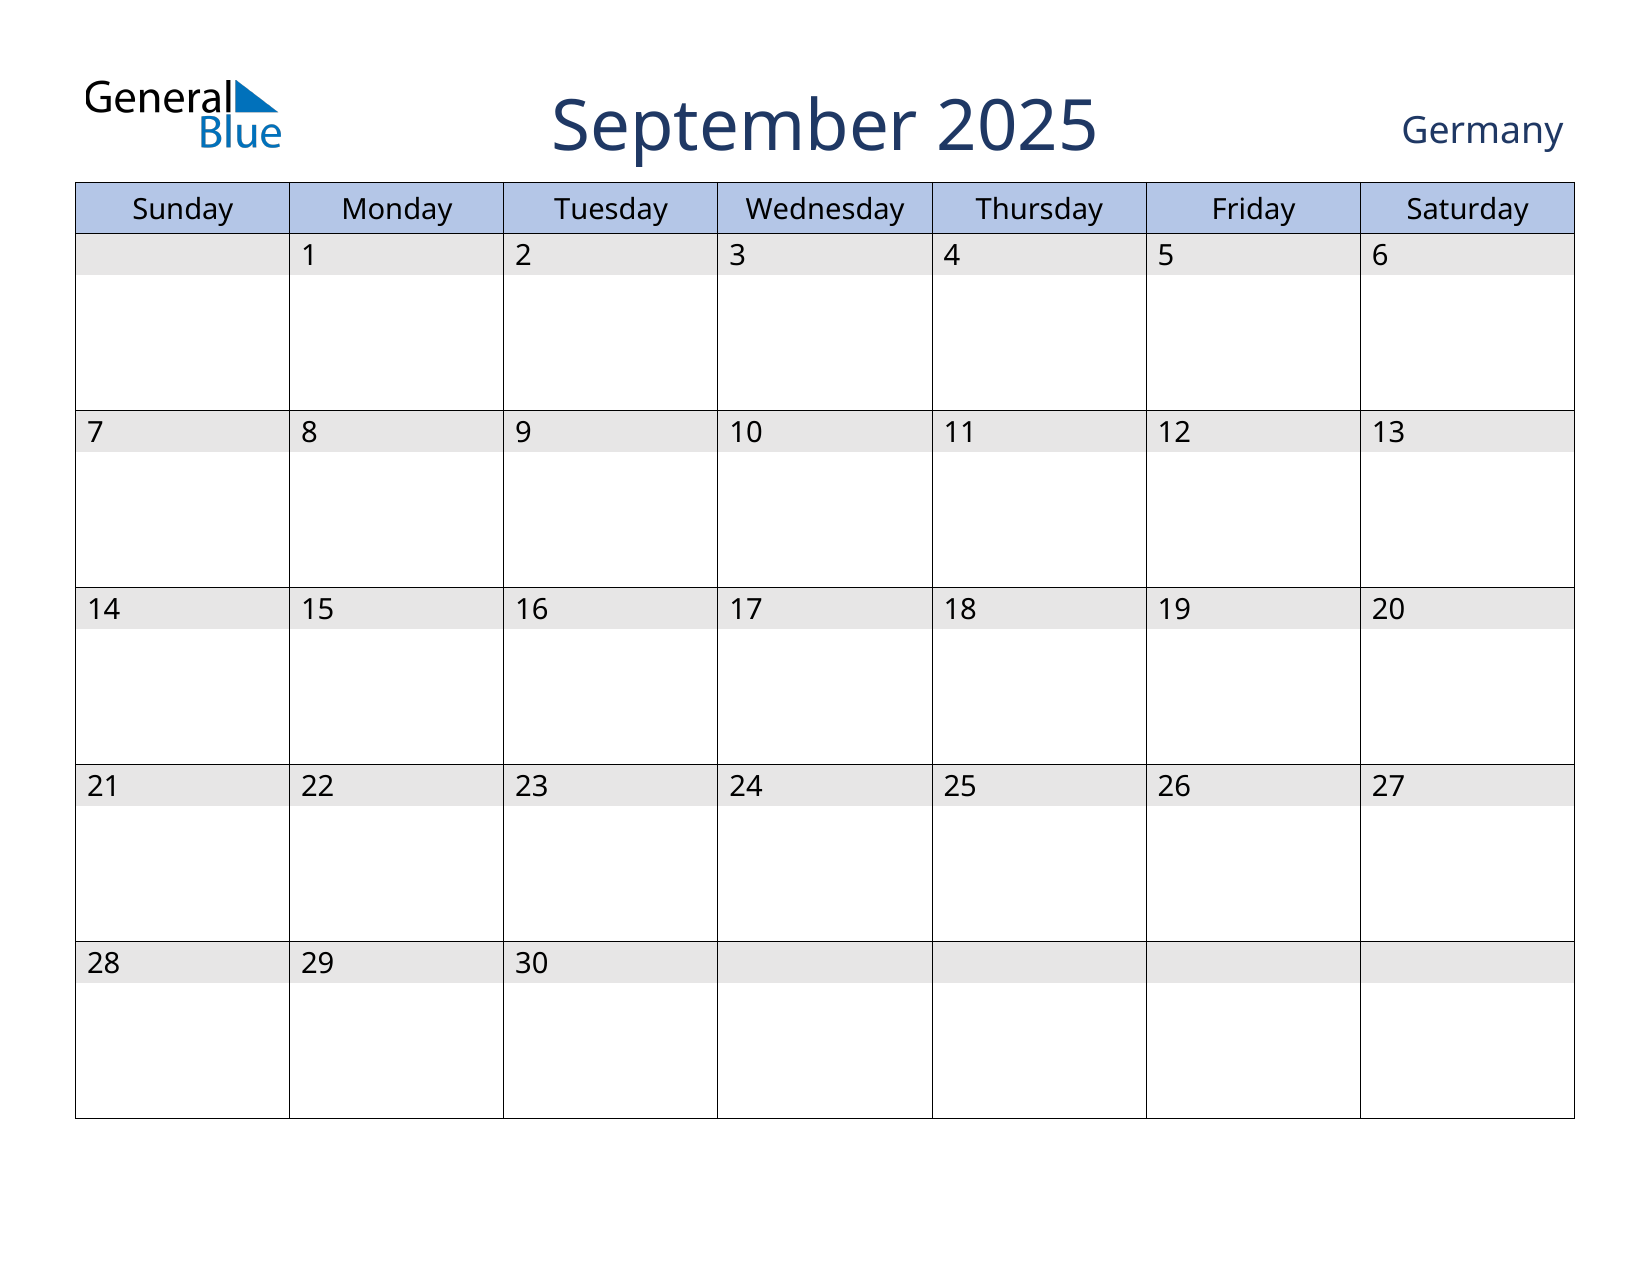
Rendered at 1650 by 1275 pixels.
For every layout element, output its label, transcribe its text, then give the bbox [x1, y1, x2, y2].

table_cell [504, 629, 717, 764]
table_cell [504, 452, 717, 587]
table_cell [290, 629, 503, 764]
table_cell 16 [504, 588, 717, 629]
table_cell [290, 452, 503, 587]
table_cell [718, 275, 932, 410]
table_cell 22 [290, 765, 503, 806]
table_cell Friday [1147, 183, 1360, 233]
table_header [76, 75, 503, 182]
table_cell [718, 983, 932, 1118]
table_cell 8 [290, 411, 503, 452]
table_cell [1147, 806, 1360, 941]
table_cell Tuesday [504, 183, 717, 233]
table_cell 25 [933, 765, 1146, 806]
table_header September 2025 [504, 75, 1146, 182]
table_cell 7 [76, 411, 289, 452]
table_cell 29 [290, 942, 503, 983]
table_cell [76, 275, 289, 410]
table_cell [718, 629, 932, 764]
table_cell [1361, 275, 1574, 410]
table_cell [1147, 983, 1360, 1118]
table_cell [290, 806, 503, 941]
table_cell Wednesday [718, 183, 932, 233]
table_cell 28 [76, 942, 289, 983]
table_cell [1361, 629, 1574, 764]
table_cell 13 [1361, 411, 1574, 452]
table_cell [504, 983, 717, 1118]
table_cell [933, 275, 1146, 410]
table_cell 23 [504, 765, 717, 806]
table_cell 11 [933, 411, 1146, 452]
table_cell 20 [1361, 588, 1574, 629]
table_cell [1361, 452, 1574, 587]
table_cell 2 [504, 234, 717, 275]
table_cell 1 [290, 234, 503, 275]
table_cell 19 [1147, 588, 1360, 629]
table_header Germany [1146, 75, 1574, 182]
table_cell [76, 983, 289, 1118]
table_cell [76, 629, 289, 764]
table_cell [718, 452, 932, 587]
table_cell 21 [76, 765, 289, 806]
table_cell [718, 806, 932, 941]
picture [86, 80, 281, 148]
table_cell 3 [718, 234, 932, 275]
table_cell [1147, 275, 1360, 410]
table_cell Saturday [1361, 183, 1574, 233]
table_cell [1361, 983, 1574, 1118]
table_cell Sunday [76, 183, 289, 233]
table_cell 17 [718, 588, 932, 629]
table_cell [933, 942, 1146, 983]
table_cell 15 [290, 588, 503, 629]
table_cell 26 [1147, 765, 1360, 806]
table_cell 6 [1361, 234, 1574, 275]
table_cell 24 [718, 765, 932, 806]
table_cell [933, 806, 1146, 941]
table_cell [1147, 452, 1360, 587]
table_cell 9 [504, 411, 717, 452]
table_cell [718, 942, 932, 983]
table_cell 5 [1147, 234, 1360, 275]
table_cell [933, 629, 1146, 764]
table_cell [290, 983, 503, 1118]
table_cell [933, 452, 1146, 587]
table_cell [933, 983, 1146, 1118]
table_cell [504, 275, 717, 410]
table_cell 27 [1361, 765, 1574, 806]
table_cell [1147, 629, 1360, 764]
table_cell [504, 806, 717, 941]
table_cell 12 [1147, 411, 1360, 452]
table_cell [1147, 942, 1360, 983]
table_cell 4 [933, 234, 1146, 275]
table_cell 10 [718, 411, 932, 452]
table_cell [1361, 806, 1574, 941]
table_cell Monday [290, 183, 503, 233]
table_cell [76, 452, 289, 587]
table_cell 14 [76, 588, 289, 629]
table_cell Thursday [933, 183, 1146, 233]
table_cell 30 [504, 942, 717, 983]
table_cell [76, 806, 289, 941]
table_cell 18 [933, 588, 1146, 629]
table_cell [76, 234, 289, 275]
table_cell [1361, 942, 1574, 983]
table_cell [290, 275, 503, 410]
